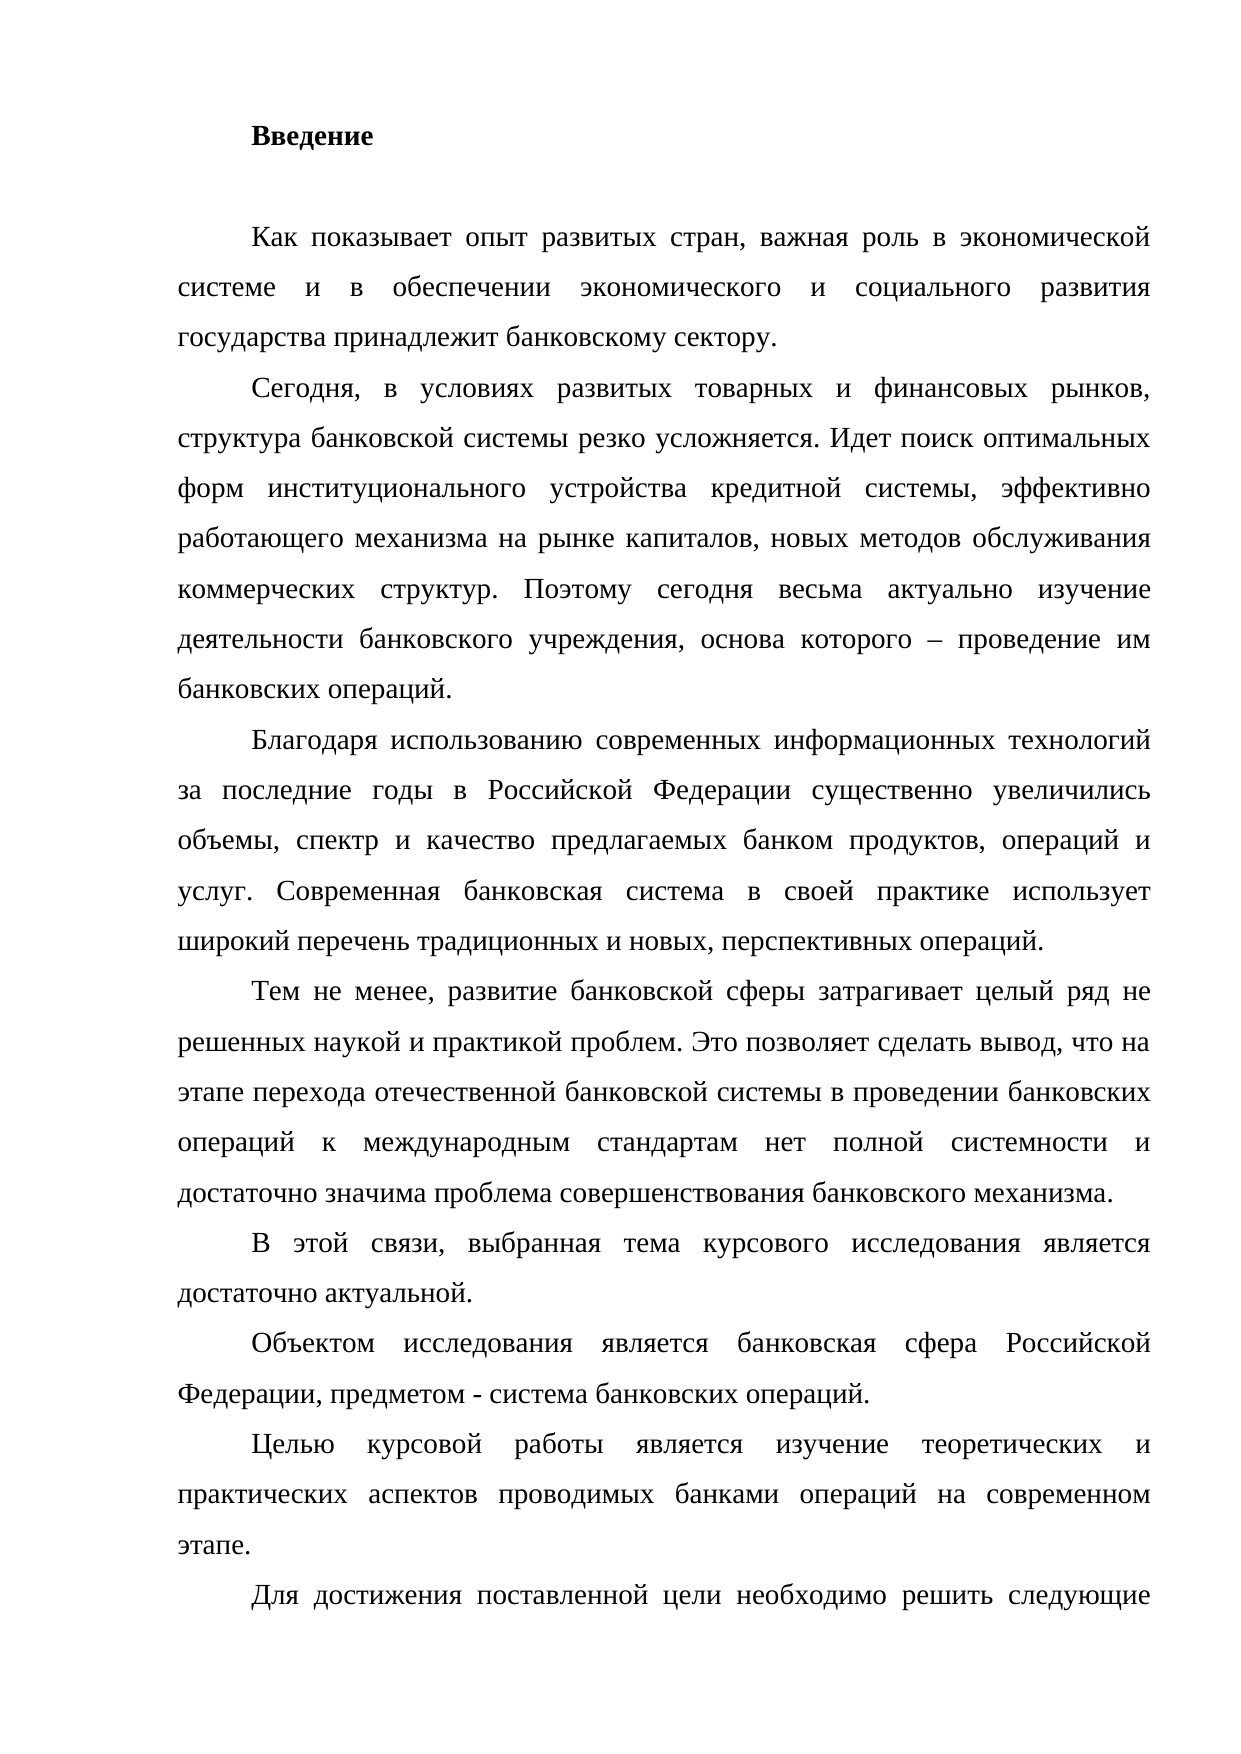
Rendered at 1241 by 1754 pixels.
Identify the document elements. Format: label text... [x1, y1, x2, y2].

text Благодаря использованию современных информационных технологий за последние годы в Российской Федерации существенно увеличились объемы, спектр и качество предлагаемых банком продуктов, операций и услуг. Современная банковская система в своей практике использует широкий перечень традиционных и новых, перспективных операций. [177, 722, 1152, 957]
text Введение [177, 118, 1152, 152]
text В этой связи, выбранная тема курсового исследования является достаточно актуальной. [177, 1225, 1152, 1309]
text Сегодня, в условиях развитых товарных и финансовых рынков, структура банковской системы резко усложняется. Идет поиск оптимальных форм институционального устройства кредитной системы, эффективно работающего механизма на рынке капиталов, новых методов обслуживания коммерческих структур. Поэтому сегодня весьма актуально изучение деятельности банковского учреждения, основа которого – проведение им банковских операций. [177, 370, 1152, 705]
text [177, 1577, 1152, 1611]
text Тем не менее, развитие банковской сферы затрагивает целый ряд не решенных наукой и практикой проблем. Это позволяет сделать вывод, что на этапе перехода отечественной банковской системы в проведении банковских операций к международным стандартам нет полной системности и достаточно значима проблема совершенствования банковского механизма. [177, 973, 1152, 1208]
text Как показывает опыт развитых стран, важная роль в экономической системе и в обеспечении экономического и социального развития государства принадлежит банковскому сектору. [177, 219, 1152, 353]
text Объектом исследования является банковская сфера Российской Федерации, предметом - система банковских операций. [177, 1326, 1152, 1409]
text Целью курсовой работы является изучение теоретических и практических аспектов проводимых банками операций на современном этапе. [177, 1426, 1152, 1560]
